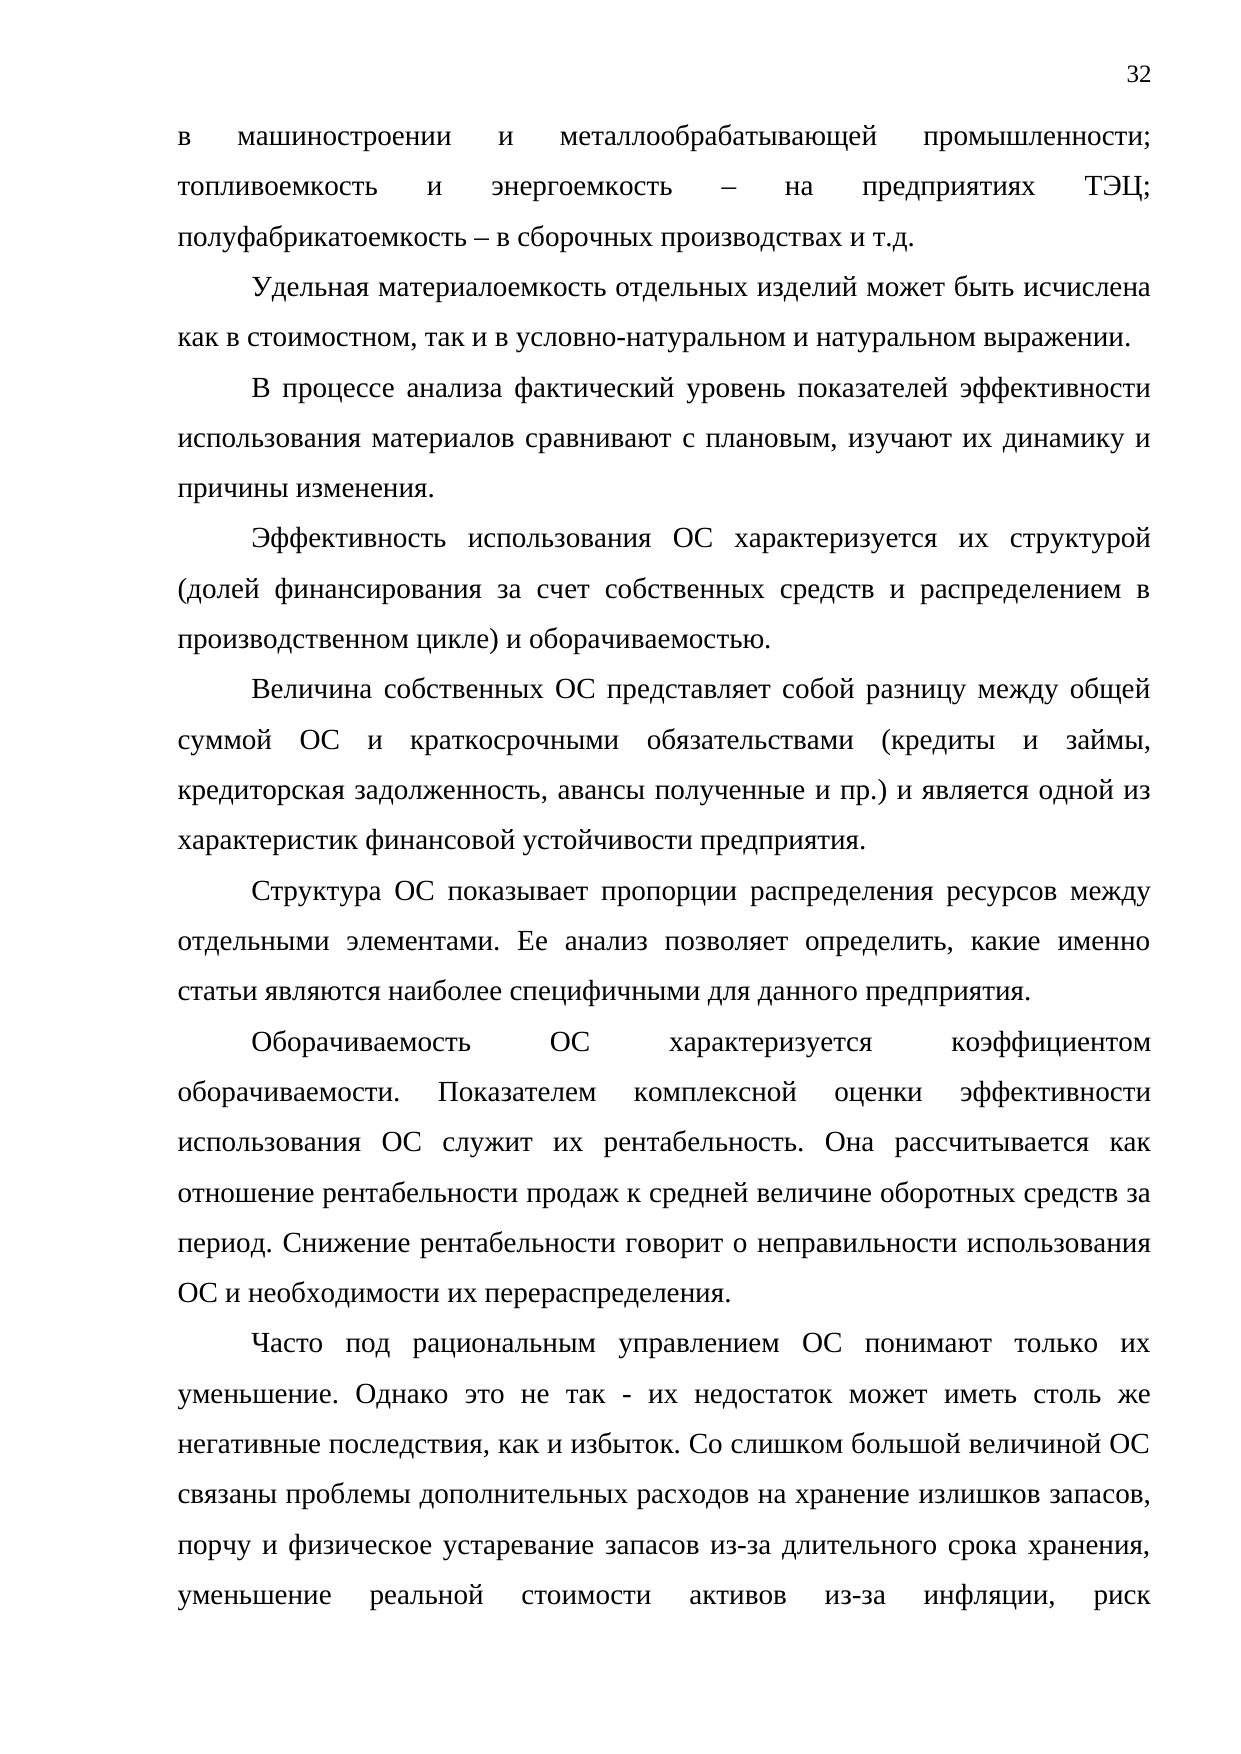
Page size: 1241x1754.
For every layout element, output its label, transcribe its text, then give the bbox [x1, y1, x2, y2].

text Величина собственных ОС представляет собой разницу между общей суммой ОС и краткосрочными обязательствами (кредиты и займы, кредиторская задолженность, авансы полученные и пр.) и является одной из характеристик финансовой устойчивости предприятия. [177, 672, 1152, 856]
text Эффективность использования ОС характеризуется их структурой (долей финансирования за счет собственных средств и распределением в производственном цикле) и оборачиваемостью. [177, 521, 1152, 655]
text Удельная материалоемкость отдельных изделий может быть исчислена как в стоимостном, так и в условно-натуральном и натуральном выражении. [177, 269, 1152, 353]
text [177, 118, 1152, 252]
text В процессе анализа фактический уровень показателей эффективности использования материалов сравнивают с плановым, изучают их динамику и причины изменения. [177, 370, 1152, 504]
text Структура ОС показывает пропорции распределения ресурсов между отдельными элементами. Ее анализ позволяет определить, какие именно статьи являются наиболее специфичными для данного предприятия. [177, 873, 1152, 1007]
text Оборачиваемость ОС характеризуется коэффициентом оборачиваемости. Показателем комплексной оценки эффективности использования ОС служит их рентабельность. Она рассчитывается как отношение рентабельности продаж к средней величине оборотных средств за период. Снижение рентабельности говорит о неправильности использования ОС и необходимости их перераспределения. [177, 1024, 1152, 1309]
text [177, 1326, 1152, 1611]
